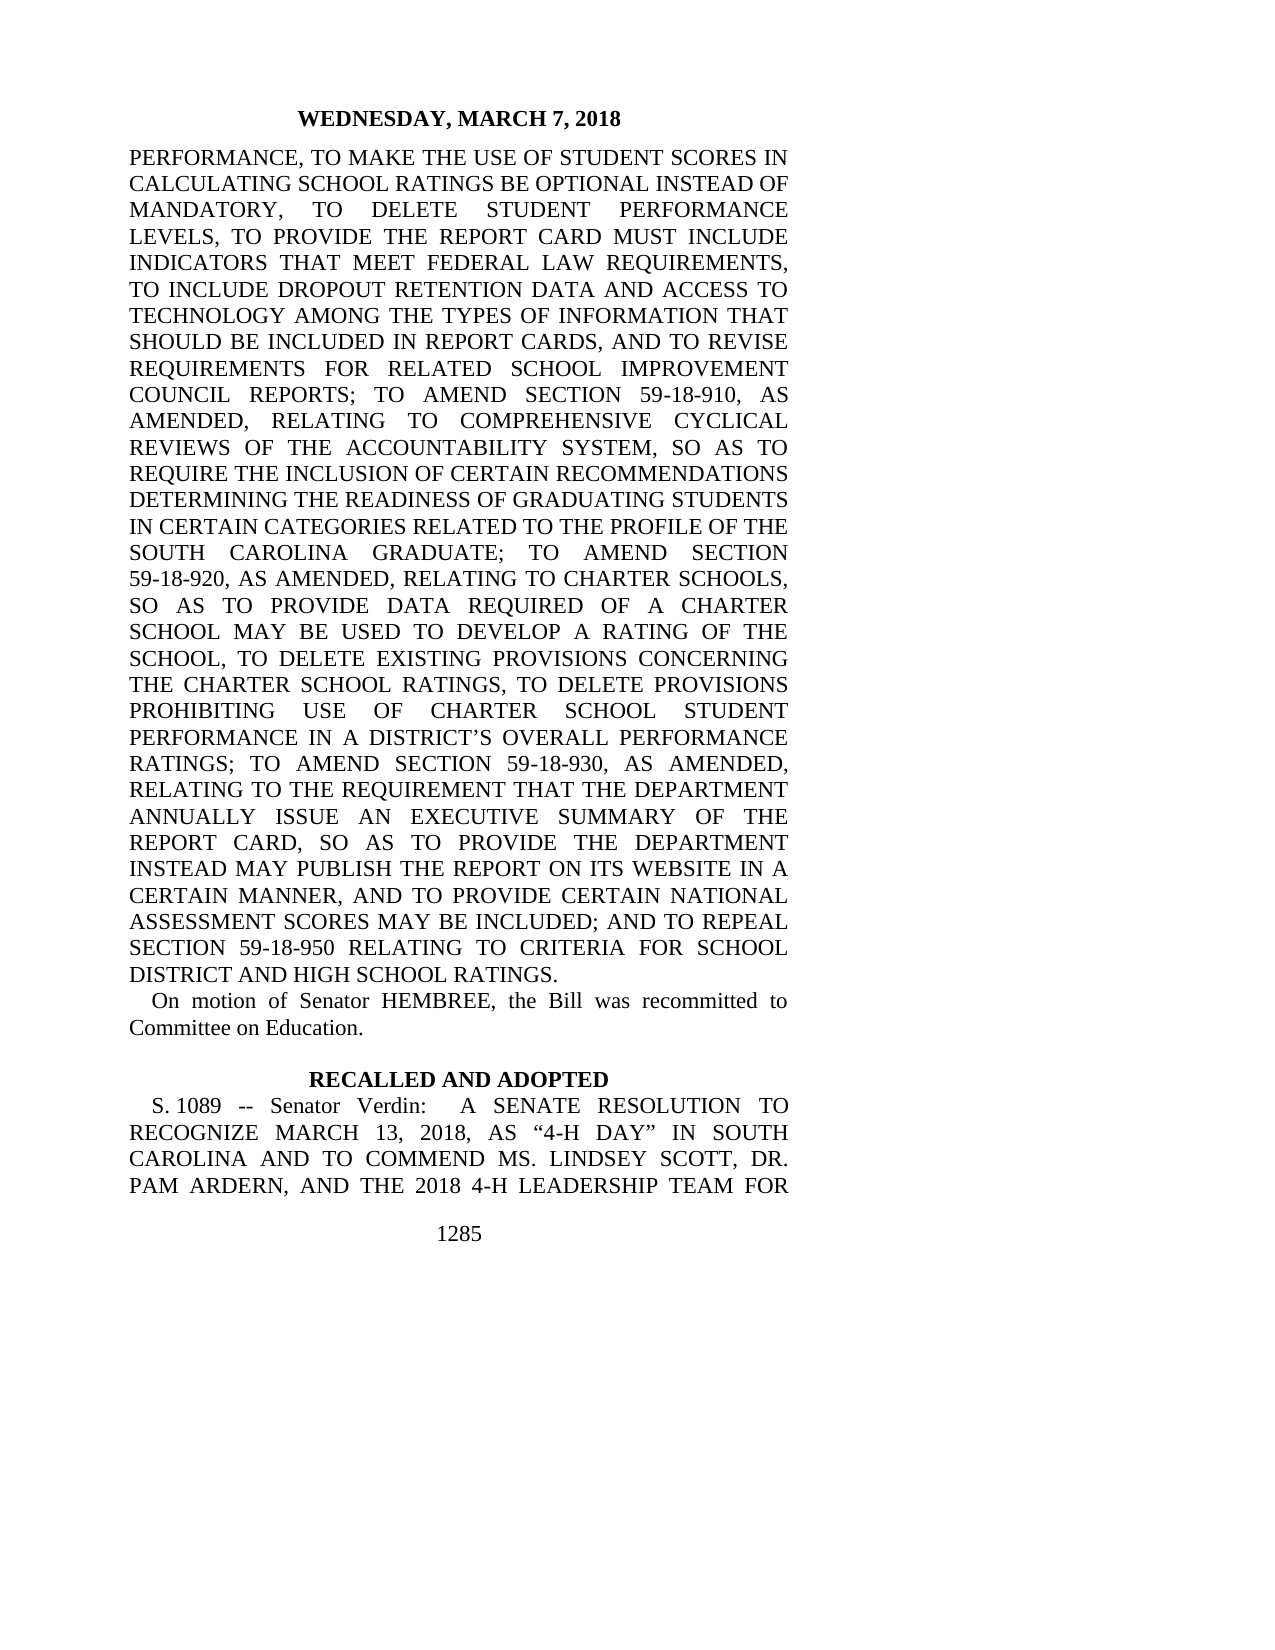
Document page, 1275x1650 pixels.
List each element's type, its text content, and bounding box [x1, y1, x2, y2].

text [129, 1093, 789, 1198]
text On motion of Senator HEMBREE, the Bill was recommitted to Committee on Education. [129, 987, 789, 1040]
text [129, 144, 789, 987]
text RECALLED AND ADOPTED [129, 1066, 789, 1093]
